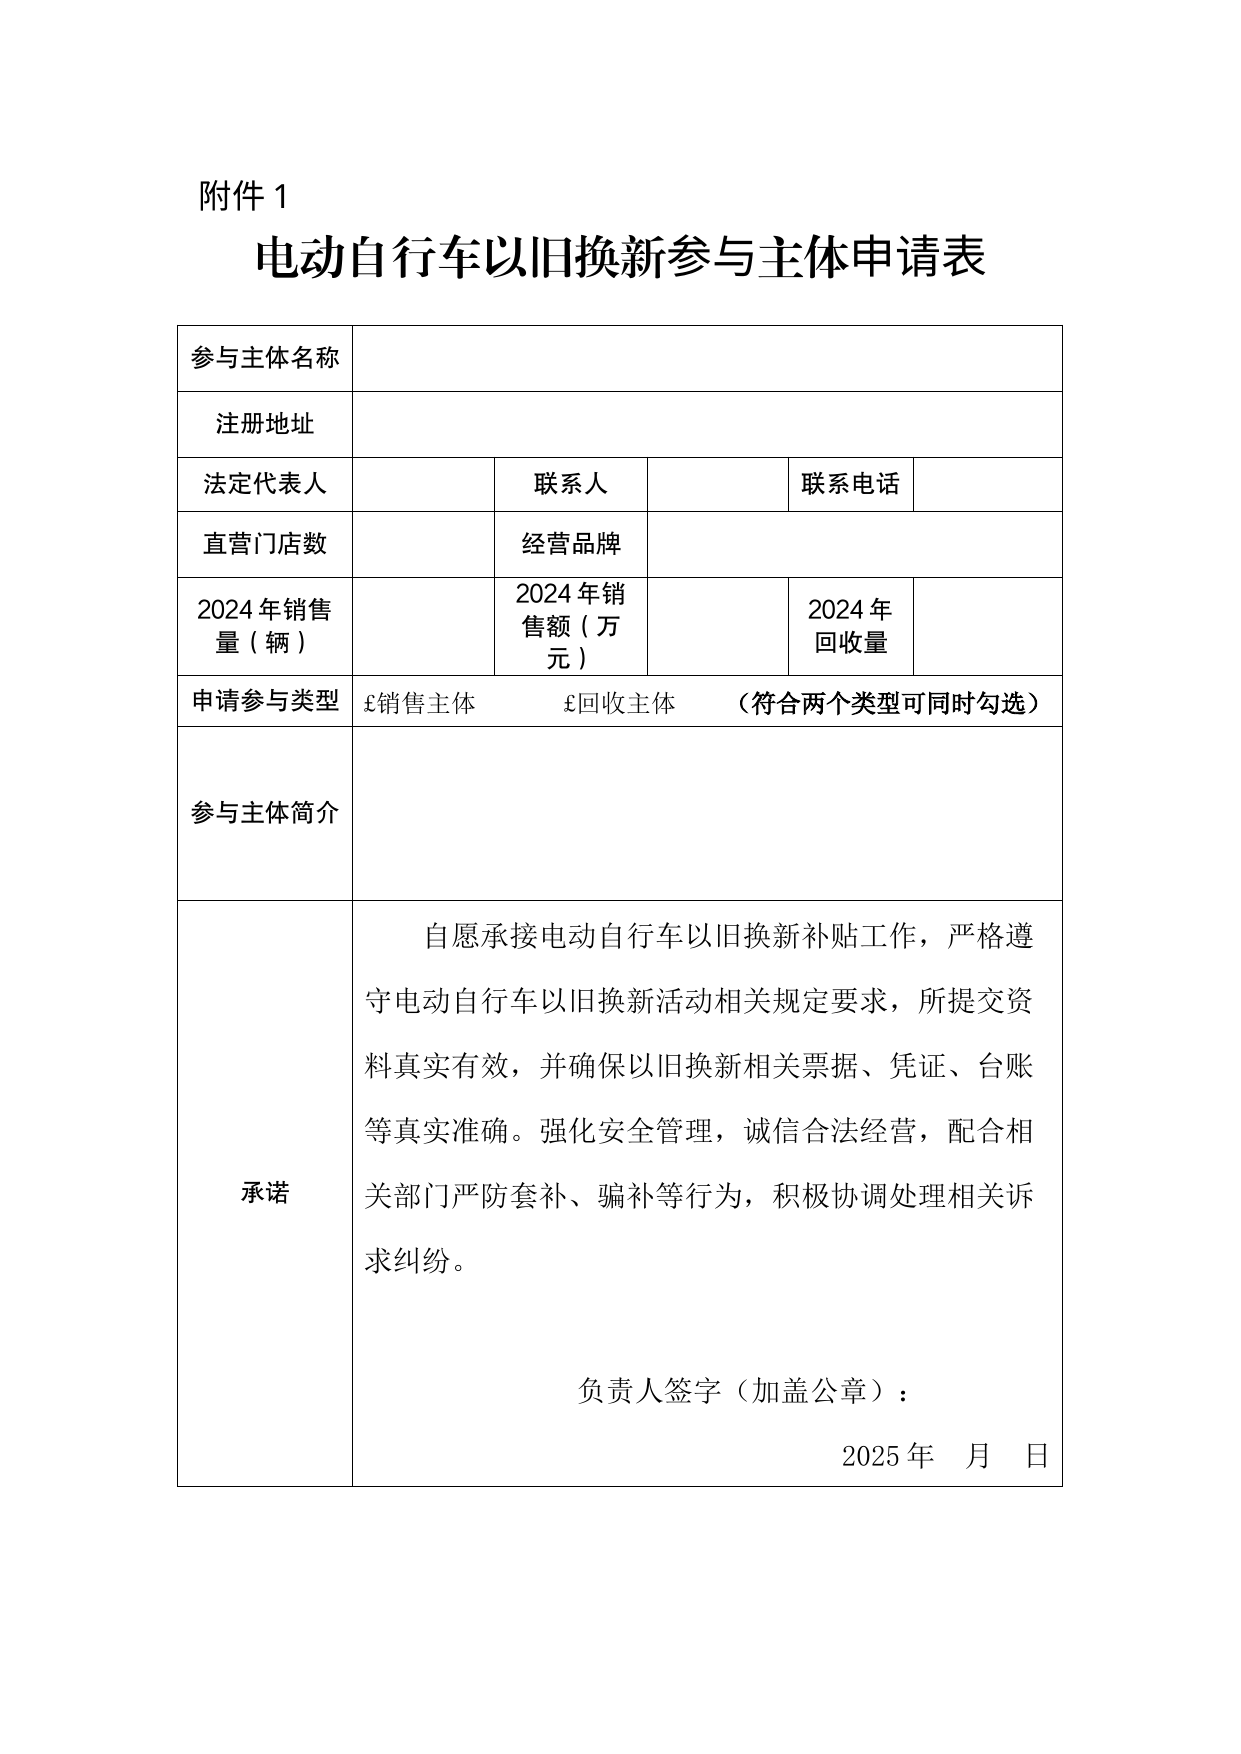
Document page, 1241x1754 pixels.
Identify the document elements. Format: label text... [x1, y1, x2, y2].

table_cell 申请参与类型 [178, 676, 352, 726]
table_cell 2024年回收量 [789, 578, 913, 675]
table_cell 承诺 [178, 901, 352, 1486]
table_cell 联系电话 [789, 458, 913, 511]
table_cell [914, 458, 1062, 511]
table_cell 参与主体简介 [178, 727, 352, 900]
table_cell [353, 512, 494, 577]
table_header [353, 326, 1062, 391]
table_cell [353, 458, 494, 511]
table_cell [648, 578, 788, 675]
table_cell 2024年销售量（辆） [178, 578, 352, 675]
table_cell 联系人 [495, 458, 647, 511]
text 附件1 [199, 162, 1053, 227]
table_cell 2024年销售额（万元） [495, 578, 647, 675]
table_cell 销售主体 回收主体 （符合两个类型可同时勾选） [353, 676, 1062, 726]
table_cell [353, 392, 1062, 457]
table_cell [353, 727, 1062, 900]
table_cell 直营门店数 [178, 512, 352, 577]
table_cell 经营品牌 [495, 512, 647, 577]
table_cell [648, 458, 788, 511]
subtitle 电动自行车以旧换新参与主体申请表 [187, 227, 1053, 292]
table_cell [914, 578, 1062, 675]
table_cell 注册地址 [178, 392, 352, 457]
table_cell [353, 578, 494, 675]
table_header 参与主体名称 [178, 326, 352, 391]
table_cell 自愿承接电动自行车以旧换新补贴工作，严格遵守电动自行车以旧换新活动相关规定要求，所提交资料真实有效，并确保以旧换新相关票据、凭证、台账等真实准确。强化安全管理，诚信合法经营，配合相关部门严防套补、骗补等行为，积极协调处理相关诉求纠纷。 负责人签字（加盖公章）： 2025年 月 日 [353, 901, 1062, 1486]
table_cell 法定代表人 [178, 458, 352, 511]
table_cell [648, 512, 1062, 577]
